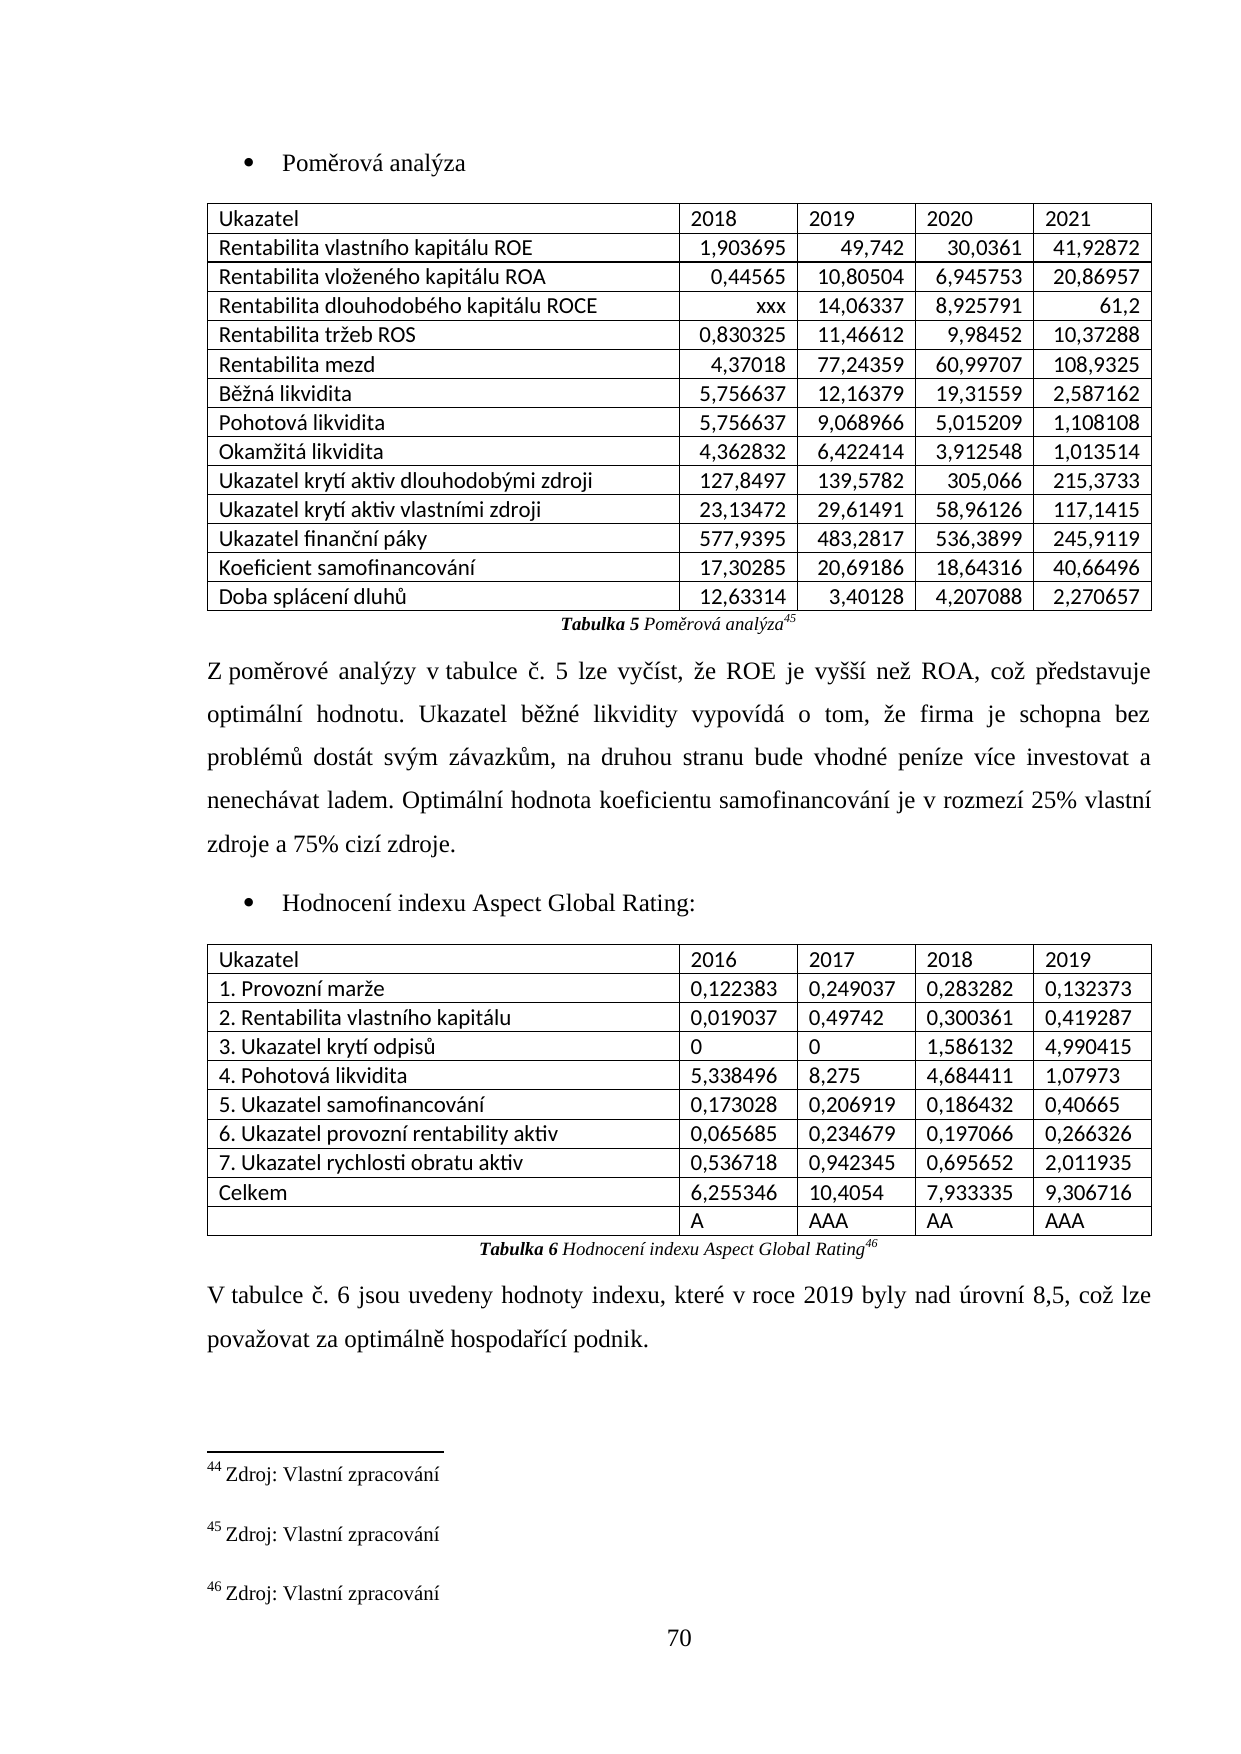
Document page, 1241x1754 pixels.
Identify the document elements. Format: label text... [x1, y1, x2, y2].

table_cell Ukazatel krytí aktiv dlouhodobými zdroji [208, 466, 679, 494]
table_cell 0,234679 [798, 1120, 915, 1147]
table_header 2019 [1034, 945, 1151, 973]
table_cell 5,756637 [680, 379, 797, 407]
table_cell Celkem [208, 1178, 679, 1206]
table_header 2020 [916, 204, 1033, 232]
table_cell 9,98452 [916, 321, 1033, 349]
table_cell 3,40128 [798, 582, 915, 610]
table_cell 0,300361 [916, 1003, 1033, 1031]
table_cell 18,64316 [916, 553, 1033, 581]
table_cell 117,1415 [1034, 495, 1151, 523]
table_cell 9,068966 [798, 408, 915, 436]
table_cell AAA [1034, 1207, 1151, 1235]
table_cell 7. Ukazatel rychlosti obratu aktiv [208, 1149, 679, 1177]
table_cell 0,249037 [798, 974, 915, 1002]
table_cell 40,66496 [1034, 553, 1151, 581]
text V tabulce č. 6 jsou uvedeny hodnoty indexu, které v roce 2019 byly nad úrovní 8,5, což lze považovat za optimálně hospodařící podnik. [207, 1281, 1152, 1352]
table_cell 2,011935 [1034, 1149, 1151, 1177]
table_cell 10,37288 [1034, 321, 1151, 349]
table_header Ukazatel [208, 945, 679, 973]
table_cell 23,13472 [680, 495, 797, 523]
table_cell 1,586132 [916, 1032, 1033, 1060]
text Z poměrové analýzy v tabulce č. 5 lze vyčíst, že ROE je vyšší než ROA, což představuje optimální hodnotu. Ukazatel běžné likvidity vypovídá o tom, že firma je schopna bez problémů dostát svým závazkům, na druhou stranu bude vhodné peníze více investovat a nenechávat ladem. Optimální hodnota koeficientu samofinancování je v rozmezí 25% vlastní zdroje a 75% cizí zdroje. [207, 656, 1152, 857]
table_cell 5,015209 [916, 408, 1033, 436]
table_cell 4,207088 [916, 582, 1033, 610]
table_cell 0,283282 [916, 974, 1033, 1002]
table_cell 12,16379 [798, 379, 915, 407]
table_cell 3. Ukazatel krytí odpisů [208, 1032, 679, 1060]
table_cell 0,536718 [680, 1149, 797, 1177]
table_cell 127,8497 [680, 466, 797, 494]
table_header 2017 [798, 945, 915, 973]
table_cell 49,742 [798, 234, 915, 261]
table_cell 139,5782 [798, 466, 915, 494]
table_cell 1,013514 [1034, 437, 1151, 465]
table_cell 0,49742 [798, 1003, 915, 1031]
table_cell 0,132373 [1034, 974, 1151, 1002]
table_header 2018 [680, 204, 797, 232]
table_cell 60,99707 [916, 350, 1033, 378]
list Hodnocení indexu Aspect Global Rating: [244, 888, 1152, 917]
table_cell Okamžitá likvidita [208, 437, 679, 465]
table_cell 4,990415 [1034, 1032, 1151, 1060]
table_cell 4,362832 [680, 437, 797, 465]
table_cell AAA [798, 1207, 915, 1235]
table_cell 3,912548 [916, 437, 1033, 465]
table_cell 2,587162 [1034, 379, 1151, 407]
table_cell Pohotová likvidita [208, 408, 679, 436]
table_cell Koeficient samofinancování [208, 553, 679, 581]
table_header 2016 [680, 945, 797, 973]
table_cell 0,065685 [680, 1120, 797, 1147]
table_cell 215,3733 [1034, 466, 1151, 494]
table_cell 17,30285 [680, 553, 797, 581]
table_cell 8,925791 [916, 292, 1033, 319]
table_cell Běžná likvidita [208, 379, 679, 407]
table_cell 483,2817 [798, 524, 915, 552]
table_cell 20,86957 [1034, 263, 1151, 291]
table_header 2021 [1034, 204, 1151, 232]
table_cell 7,933335 [916, 1178, 1033, 1206]
table_cell Rentabilita dlouhodobého kapitálu ROCE [208, 292, 679, 319]
table_cell 1. Provozní marže [208, 974, 679, 1002]
table_cell 305,066 [916, 466, 1033, 494]
table_cell 10,4054 [798, 1178, 915, 1206]
table_cell 6. Ukazatel provozní rentability aktiv [208, 1120, 679, 1147]
table_cell 12,63314 [680, 582, 797, 610]
table_cell 0 [680, 1032, 797, 1060]
table_cell 4,37018 [680, 350, 797, 378]
table_cell 1,07973 [1034, 1061, 1151, 1089]
table_cell 41,92872 [1034, 234, 1151, 261]
table_cell 0,266326 [1034, 1120, 1151, 1147]
table_header Ukazatel [208, 204, 679, 232]
table_cell Doba splácení dluhů [208, 582, 679, 610]
table_cell 6,945753 [916, 263, 1033, 291]
table_cell 577,9395 [680, 524, 797, 552]
table_cell 1,903695 [680, 234, 797, 261]
table_cell [208, 1207, 679, 1235]
table_cell 0,695652 [916, 1149, 1033, 1177]
table_cell xxx [680, 292, 797, 319]
table_cell 0,942345 [798, 1149, 915, 1177]
table_cell 5,338496 [680, 1061, 797, 1089]
table_cell Rentabilita vloženého kapitálu ROA [208, 263, 679, 291]
table_cell 8,275 [798, 1061, 915, 1089]
table_cell Rentabilita vlastního kapitálu ROE [208, 234, 679, 261]
table_cell 6,422414 [798, 437, 915, 465]
table_cell 0,197066 [916, 1120, 1033, 1147]
table_cell 0,44565 [680, 263, 797, 291]
table_header 2019 [798, 204, 915, 232]
table_cell Ukazatel krytí aktiv vlastními zdroji [208, 495, 679, 523]
table_cell 61,2 [1034, 292, 1151, 319]
table_cell 0,122383 [680, 974, 797, 1002]
table_cell 2,270657 [1034, 582, 1151, 610]
table_cell Rentabilita mezd [208, 350, 679, 378]
table_cell 1,108108 [1034, 408, 1151, 436]
table_cell 0,173028 [680, 1090, 797, 1118]
table_cell 58,96126 [916, 495, 1033, 523]
table_cell 2. Rentabilita vlastního kapitálu [208, 1003, 679, 1031]
table_cell 0,206919 [798, 1090, 915, 1118]
table_header 2018 [916, 945, 1033, 973]
table_cell 245,9119 [1034, 524, 1151, 552]
table_cell AA [916, 1207, 1033, 1235]
table_cell Rentabilita tržeb ROS [208, 321, 679, 349]
table_cell 29,61491 [798, 495, 915, 523]
table_cell 14,06337 [798, 292, 915, 319]
list Poměrová analýza [244, 148, 1152, 176]
table_cell 19,31559 [916, 379, 1033, 407]
table_cell 0,40665 [1034, 1090, 1151, 1118]
table_cell 0 [798, 1032, 915, 1060]
text Tabulka 6 Hodnocení indexu Aspect Global Rating [207, 1236, 1152, 1260]
table_cell 536,3899 [916, 524, 1033, 552]
table_cell 5. Ukazatel samofinancování [208, 1090, 679, 1118]
table_cell 0,419287 [1034, 1003, 1151, 1031]
table_cell 5,756637 [680, 408, 797, 436]
table_cell 108,9325 [1034, 350, 1151, 378]
table_cell 4,684411 [916, 1061, 1033, 1089]
table_cell 4. Pohotová likvidita [208, 1061, 679, 1089]
table_cell 20,69186 [798, 553, 915, 581]
table_cell 0,830325 [680, 321, 797, 349]
table_cell Ukazatel finanční páky [208, 524, 679, 552]
table_cell 10,80504 [798, 263, 915, 291]
table_cell 30,0361 [916, 234, 1033, 261]
table_cell A [680, 1207, 797, 1235]
text Tabulka 5 Poměrová analýza [207, 611, 1152, 635]
table_cell 0,186432 [916, 1090, 1033, 1118]
table_cell 6,255346 [680, 1178, 797, 1206]
table_cell 0,019037 [680, 1003, 797, 1031]
table_cell 11,46612 [798, 321, 915, 349]
table_cell 77,24359 [798, 350, 915, 378]
table_cell 9,306716 [1034, 1178, 1151, 1206]
